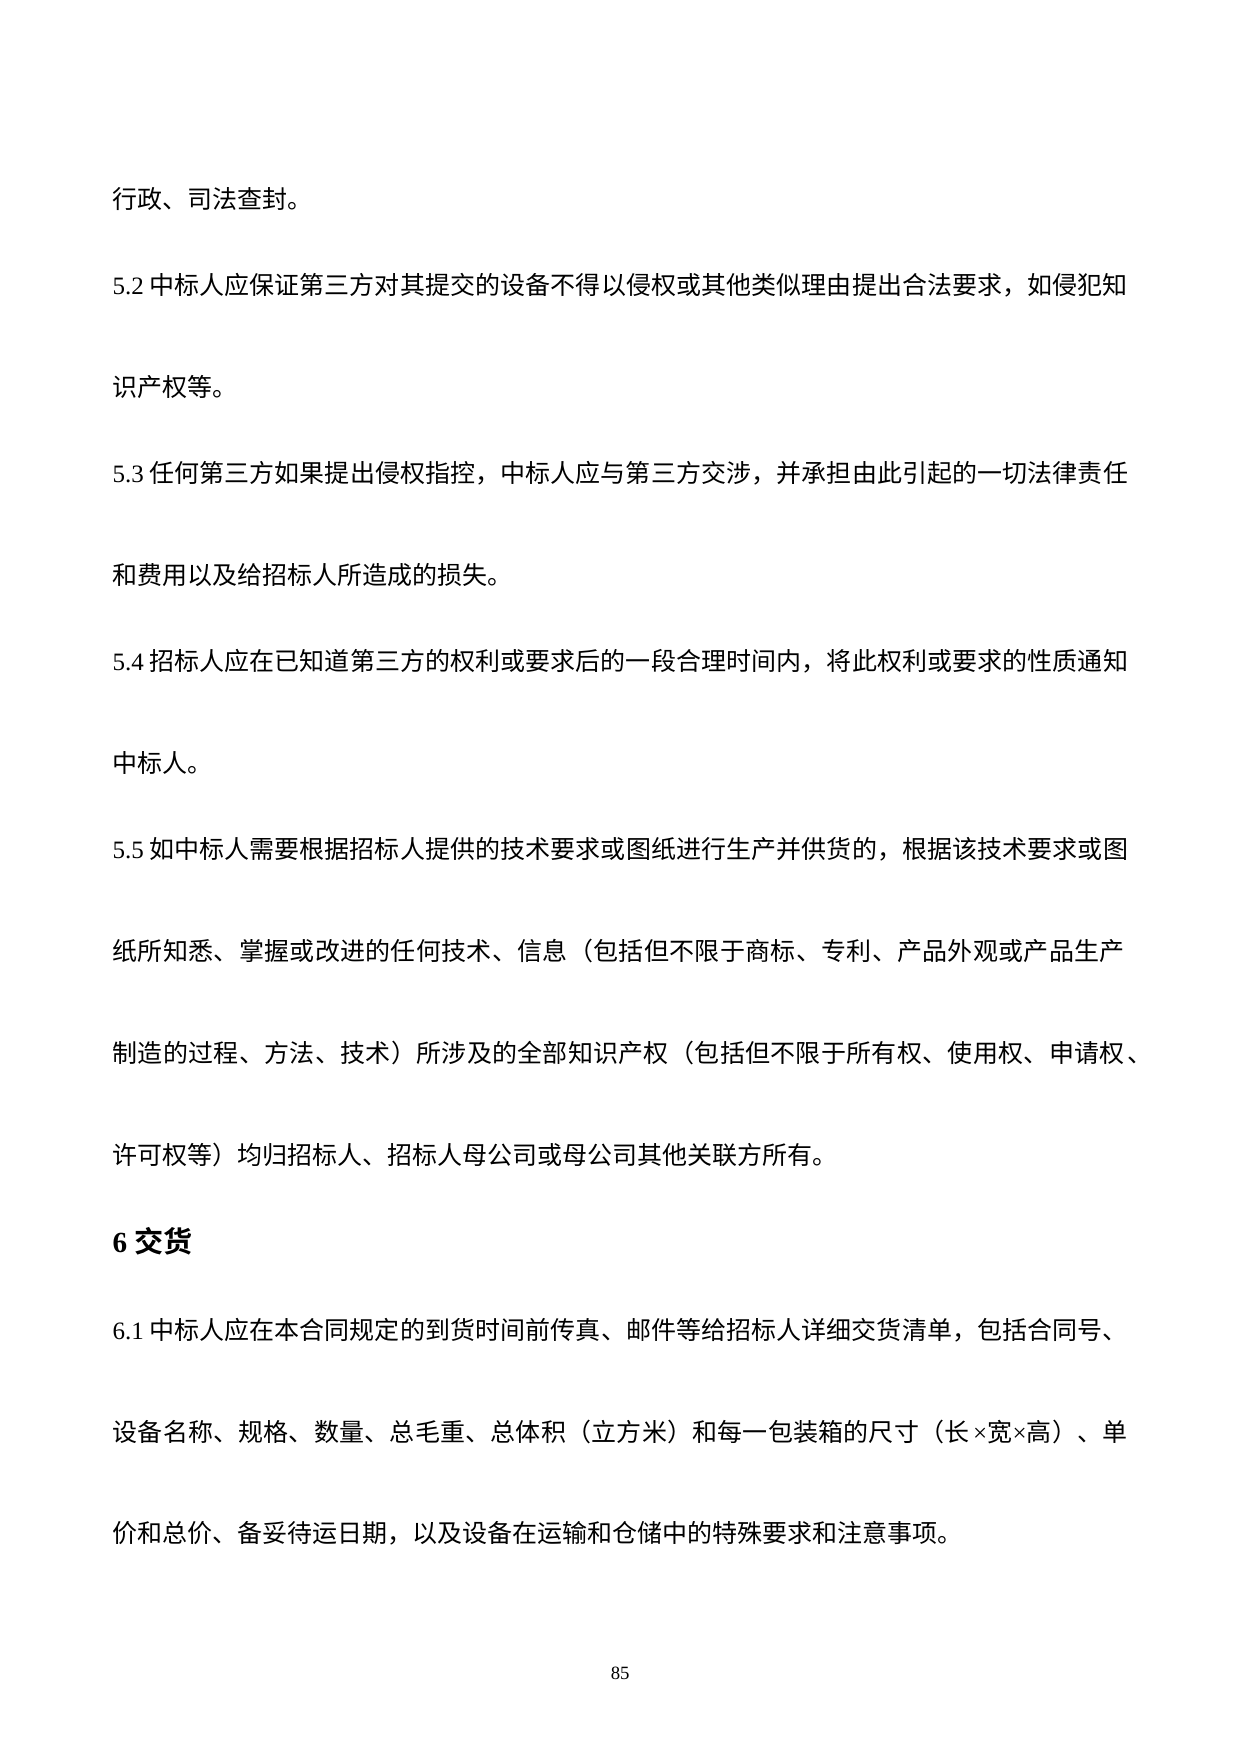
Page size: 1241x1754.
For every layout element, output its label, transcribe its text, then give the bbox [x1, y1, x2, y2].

subtitle 6 交货 [112, 1205, 1128, 1273]
text 5.5如中标人需要根据招标人提供的技术要求或图纸进行生产并供货的，根据该技术要求或图纸所知悉、掌握或改进的任何技术、信息（包括但不限于商标、专利、产品外观或产品生产制造的过程、方法、技术）所涉及的全部知识产权（包括但不限于所有权、使用权、申请权、许可权等）均归招标人、招标人母公司或母公司其他关联方所有。 [112, 814, 1128, 1187]
text 5.4招标人应在已知道第三方的权利或要求后的一段合理时间内，将此权利或要求的性质通知中标人。 [112, 626, 1128, 796]
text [112, 164, 1128, 232]
text 5.2中标人应保证第三方对其提交的设备不得以侵权或其他类似理由提出合法要求，如侵犯知识产权等。 [112, 250, 1128, 420]
text 6.1中标人应在本合同规定的到货时间前传真、邮件等给招标人详细交货清单，包括合同号、设备名称、规格、数量、总毛重、总体积（立方米）和每一包装箱的尺寸（长×宽×高）、单价和总价、备妥待运日期，以及设备在运输和仓储中的特殊要求和注意事项。 [112, 1294, 1128, 1566]
text 5.3任何第三方如果提出侵权指控，中标人应与第三方交涉，并承担由此引起的一切法律责任和费用以及给招标人所造成的损失。 [112, 438, 1128, 608]
